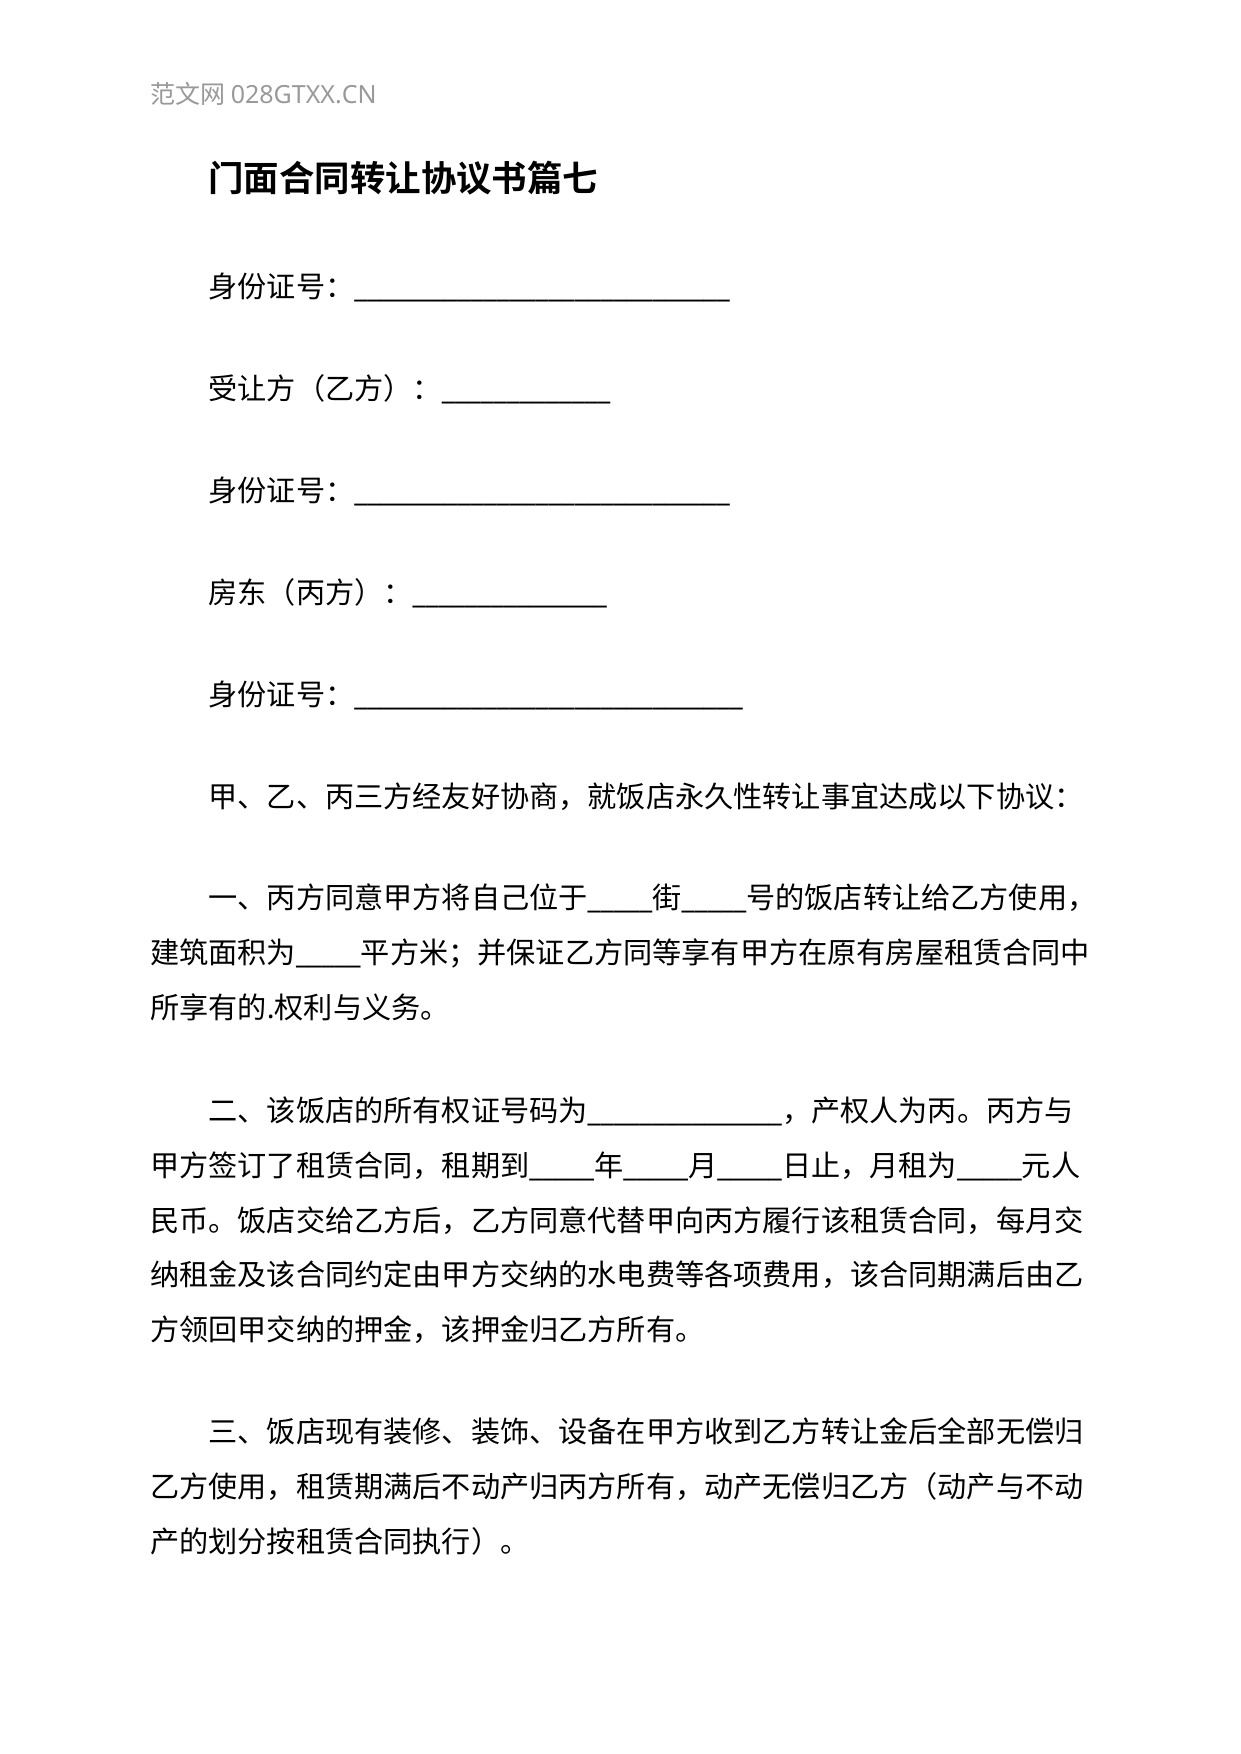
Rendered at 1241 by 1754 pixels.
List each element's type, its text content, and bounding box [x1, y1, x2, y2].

text 受让方（乙方）：_____________ [150, 365, 1090, 408]
text 房东（丙方）：_______________ [150, 569, 1090, 612]
text 甲、乙、丙三方经友好协商，就饭店永久性转让事宜达成以下协议： [150, 773, 1090, 816]
text 三、饭店现有装修、装饰、设备在甲方收到乙方转让金后全部无偿归乙方使用，租赁期满后不动产归丙方所有，动产无偿归乙方（动产与不动产的划分按租赁合同执行）。 [150, 1409, 1090, 1561]
text 门面合同转让协议书篇七 [150, 150, 1090, 201]
text 身份证号：_____________________________ [150, 263, 1090, 306]
text 一、丙方同意甲方将自己位于_____街_____号的饭店转让给乙方使用，建筑面积为_____平方米；并保证乙方同等享有甲方在原有房屋租赁合同中所享有的.权利与义务。 [150, 875, 1090, 1027]
text 身份证号：_____________________________ [150, 467, 1090, 510]
text 二、该饭店的所有权证号码为_______________，产权人为丙。丙方与甲方签订了租赁合同，租期到_____年_____月_____日止，月租为_____元人民币。饭店交给乙方后，乙方同意代替甲向丙方履行该租赁合同，每月交纳租金及该合同约定由甲方交纳的水电费等各项费用，该合同期满后由乙方领回甲交纳的押金，该押金归乙方所有。 [150, 1087, 1090, 1349]
text 身份证号：______________________________ [150, 671, 1090, 714]
